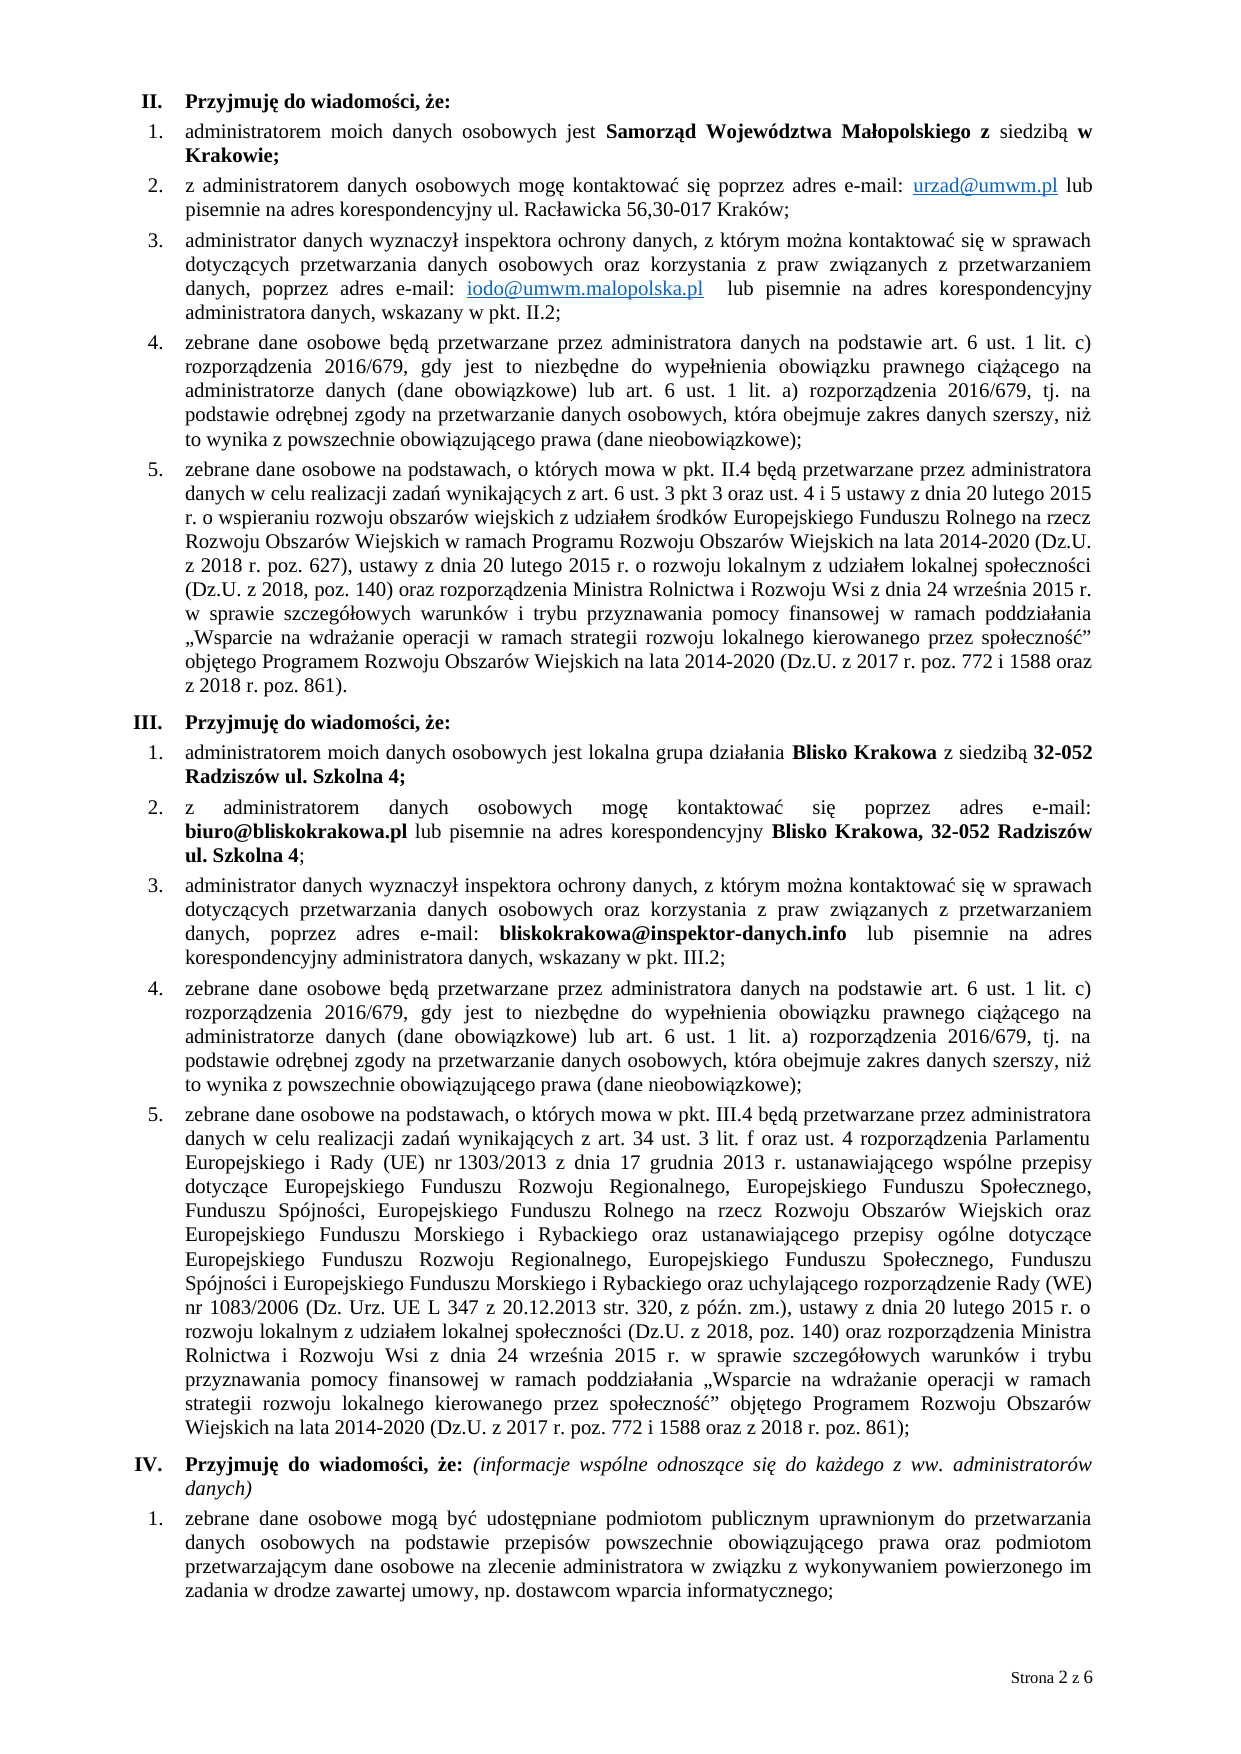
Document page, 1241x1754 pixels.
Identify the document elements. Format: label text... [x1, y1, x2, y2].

list zebrane dane osobowe na podstawach, o których mowa w pkt. II.4 będą przetwarzane przez administratora danych w celu realizacji zadań wynikających z art. 6 ust. 3 pkt 3 oraz ust. 4 i 5 ustawy z dnia 20 lutego 2015 r. o wspieraniu rozwoju obszarów wiejskich z udziałem środków Europejskiego Funduszu Rolnego na rzecz Rozwoju Obszarów Wiejskich w ramach Programu Rozwoju Obszarów Wiejskich na lata 2014-2020 (Dz.U. z 2018 r. poz. 627), ustawy z dnia 20 lutego 2015 r. o rozwoju lokalnym z udziałem lokalnej społeczności (Dz.U. z 2018, poz. 140) oraz rozporządzenia Ministra Rolnictwa i Rozwoju Wsi z dnia 24 września 2015 r. w sprawie szczegółowych warunków i trybu przyznawania pomocy finansowej w ramach poddziałania „Wsparcie na wdrażanie operacji w ramach strategii rozwoju lokalnego kierowanego przez społeczność” objętego Programem Rozwoju Obszarów Wiejskich na lata 2014-2020 (Dz.U. z 2017 r. poz. 772 i 1588 oraz z 2018 r. poz. 861). [148, 457, 1093, 697]
list administratorem moich danych osobowych jest lokalna grupa działania Blisko Krakowa z siedzibą 32-052 Radziszów ul. Szkolna 4; [148, 740, 1093, 788]
list Przyjmuję do wiadomości, że: [162, 710, 1093, 734]
list zebrane dane osobowe mogą być udostępniane podmiotom publicznym uprawnionym do przetwarzania danych osobowych na podstawie przepisów powszechnie obowiązującego prawa oraz podmiotom przetwarzającym dane osobowe na zlecenie administratora w związku z wykonywaniem powierzonego im zadania w drodze zawartej umowy, np. dostawcom wparcia informatycznego; [148, 1506, 1093, 1602]
list zebrane dane osobowe na podstawach, o których mowa w pkt. III.4 będą przetwarzane przez administratora danych w celu realizacji zadań wynikających z art. 34 ust. 3 lit. f oraz ust. 4 rozporządzenia Parlamentu Europejskiego i Rady (UE) nr 1303/2013 z dnia 17 grudnia 2013 r. ustanawiającego wspólne przepisy dotyczące Europejskiego Funduszu Rozwoju Regionalnego, Europejskiego Funduszu Społecznego, Funduszu Spójności, Europejskiego Funduszu Rolnego na rzecz Rozwoju Obszarów Wiejskich oraz Europejskiego Funduszu Morskiego i Rybackiego oraz ustanawiającego przepisy ogólne dotyczące Europejskiego Funduszu Rozwoju Regionalnego, Europejskiego Funduszu Społecznego, Funduszu Spójności i Europejskiego Funduszu Morskiego i Rybackiego oraz uchylającego rozporządzenie Rady (WE) nr 1083/2006 (Dz. Urz. UE L 347 z 20.12.2013 str. 320, z późn. zm.), ustawy z dnia 20 lutego 2015 r. o rozwoju lokalnym z udziałem lokalnej społeczności (Dz.U. z 2018, poz. 140) oraz rozporządzenia Ministra Rolnictwa i Rozwoju Wsi z dnia 24 września 2015 r. w sprawie szczegółowych warunków i trybu przyznawania pomocy finansowej w ramach poddziałania „Wsparcie na wdrażanie operacji w ramach strategii rozwoju lokalnego kierowanego przez społeczność” objętego Programem Rozwoju Obszarów Wiejskich na lata 2014-2020 (Dz.U. z 2017 r. poz. 772 i 1588 oraz z 2018 r. poz. 861); [148, 1102, 1093, 1439]
list administrator danych wyznaczył inspektora ochrony danych, z którym można kontaktować się w sprawach dotyczących przetwarzania danych osobowych oraz korzystania z praw związanych z przetwarzaniem danych, poprzez adres e-mail: iodo@umwm.malopolska.pl lub pisemnie na adres korespondencyjny administratora danych, wskazany w pkt. II.2; [148, 228, 1093, 324]
list administratorem moich danych osobowych jest Samorząd Województwa Małopolskiego z siedzibą w Krakowie; [148, 119, 1093, 167]
list Przyjmuję do wiadomości, że: (informacje wspólne odnoszące się do każdego z ww. administratorów danych) [162, 1451, 1093, 1499]
list Przyjmuję do wiadomości, że: [162, 89, 1093, 113]
list z administratorem danych osobowych mogę kontaktować się poprzez adres e-mail: urzad@umwm.pl lub pisemnie na adres korespondencyjny ul. Racławicka 56,30-017 Kraków; [148, 173, 1093, 221]
list zebrane dane osobowe będą przetwarzane przez administratora danych na podstawie art. 6 ust. 1 lit. c) rozporządzenia 2016/679, gdy jest to niezbędne do wypełnienia obowiązku prawnego ciążącego na administratorze danych (dane obowiązkowe) lub art. 6 ust. 1 lit. a) rozporządzenia 2016/679, tj. na podstawie odrębnej zgody na przetwarzanie danych osobowych, która obejmuje zakres danych szerszy, niż to wynika z powszechnie obowiązującego prawa (dane nieobowiązkowe); [148, 976, 1093, 1096]
list z administratorem danych osobowych mogę kontaktować się poprzez adres e-mail: biuro@bliskokrakowa.pl lub pisemnie na adres korespondencyjny Blisko Krakowa, 32-052 Radziszów ul. Szkolna 4; [148, 794, 1093, 867]
list zebrane dane osobowe będą przetwarzane przez administratora danych na podstawie art. 6 ust. 1 lit. c) rozporządzenia 2016/679, gdy jest to niezbędne do wypełnienia obowiązku prawnego ciążącego na administratorze danych (dane obowiązkowe) lub art. 6 ust. 1 lit. a) rozporządzenia 2016/679, tj. na podstawie odrębnej zgody na przetwarzanie danych osobowych, która obejmuje zakres danych szerszy, niż to wynika z powszechnie obowiązującego prawa (dane nieobowiązkowe); [148, 330, 1093, 451]
list administrator danych wyznaczył inspektora ochrony danych, z którym można kontaktować się w sprawach dotyczących przetwarzania danych osobowych oraz korzystania z praw związanych z przetwarzaniem danych, poprzez adres e-mail: bliskokrakowa@inspektor-danych.info lub pisemnie na adres korespondencyjny administratora danych, wskazany w pkt. III.2; [148, 873, 1093, 969]
